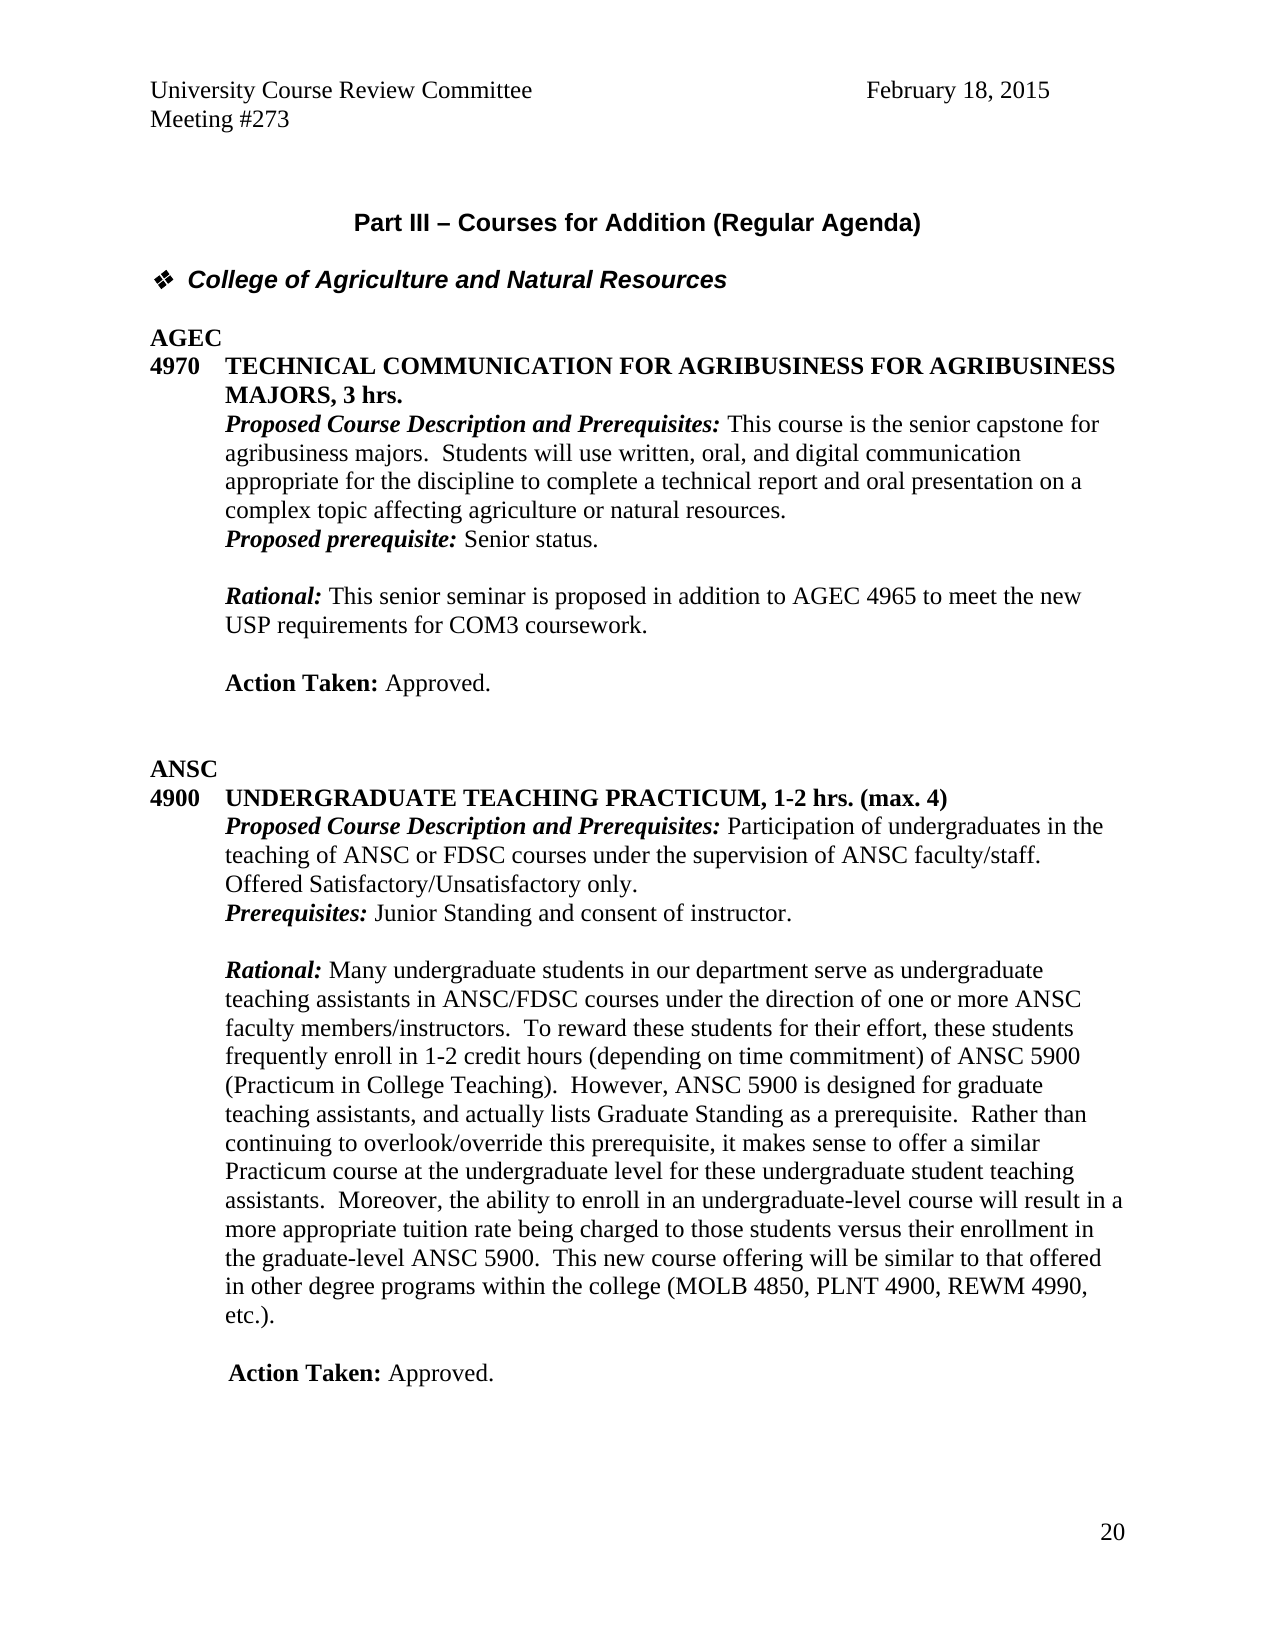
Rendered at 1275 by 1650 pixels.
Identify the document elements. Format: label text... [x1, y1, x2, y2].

subtitle Part III – Courses for Addition (Regular Agenda) [150, 207, 1125, 236]
list College of Agriculture and Natural Resources [150, 265, 1125, 294]
text MAJORS, 3 hrs. [150, 380, 1125, 409]
text 4900 UNDERGRADUATE TEACHING PRACTICUM, 1-2 hrs. (max. 4) [150, 783, 1125, 811]
text Rational: [225, 581, 1125, 639]
text Prerequisites: Junior Standing and consent of instructor. [150, 898, 1125, 926]
text Rational: [225, 955, 1125, 1329]
text Proposed prerequisite: Senior status. [150, 524, 1125, 553]
text Proposed Course Description and Prerequisites: [225, 409, 1125, 524]
text 4970 TECHNICAL COMMUNICATION FOR AGRIBUSINESS FOR AGRIBUSINESS [150, 351, 1125, 380]
text ANSC [150, 754, 1125, 783]
text Proposed Course Description and Prerequisites: [225, 811, 1125, 898]
text Action Taken: Approved. [150, 1358, 1125, 1386]
text AGEC [150, 323, 1125, 351]
text Action Taken: Approved. [150, 668, 1125, 696]
